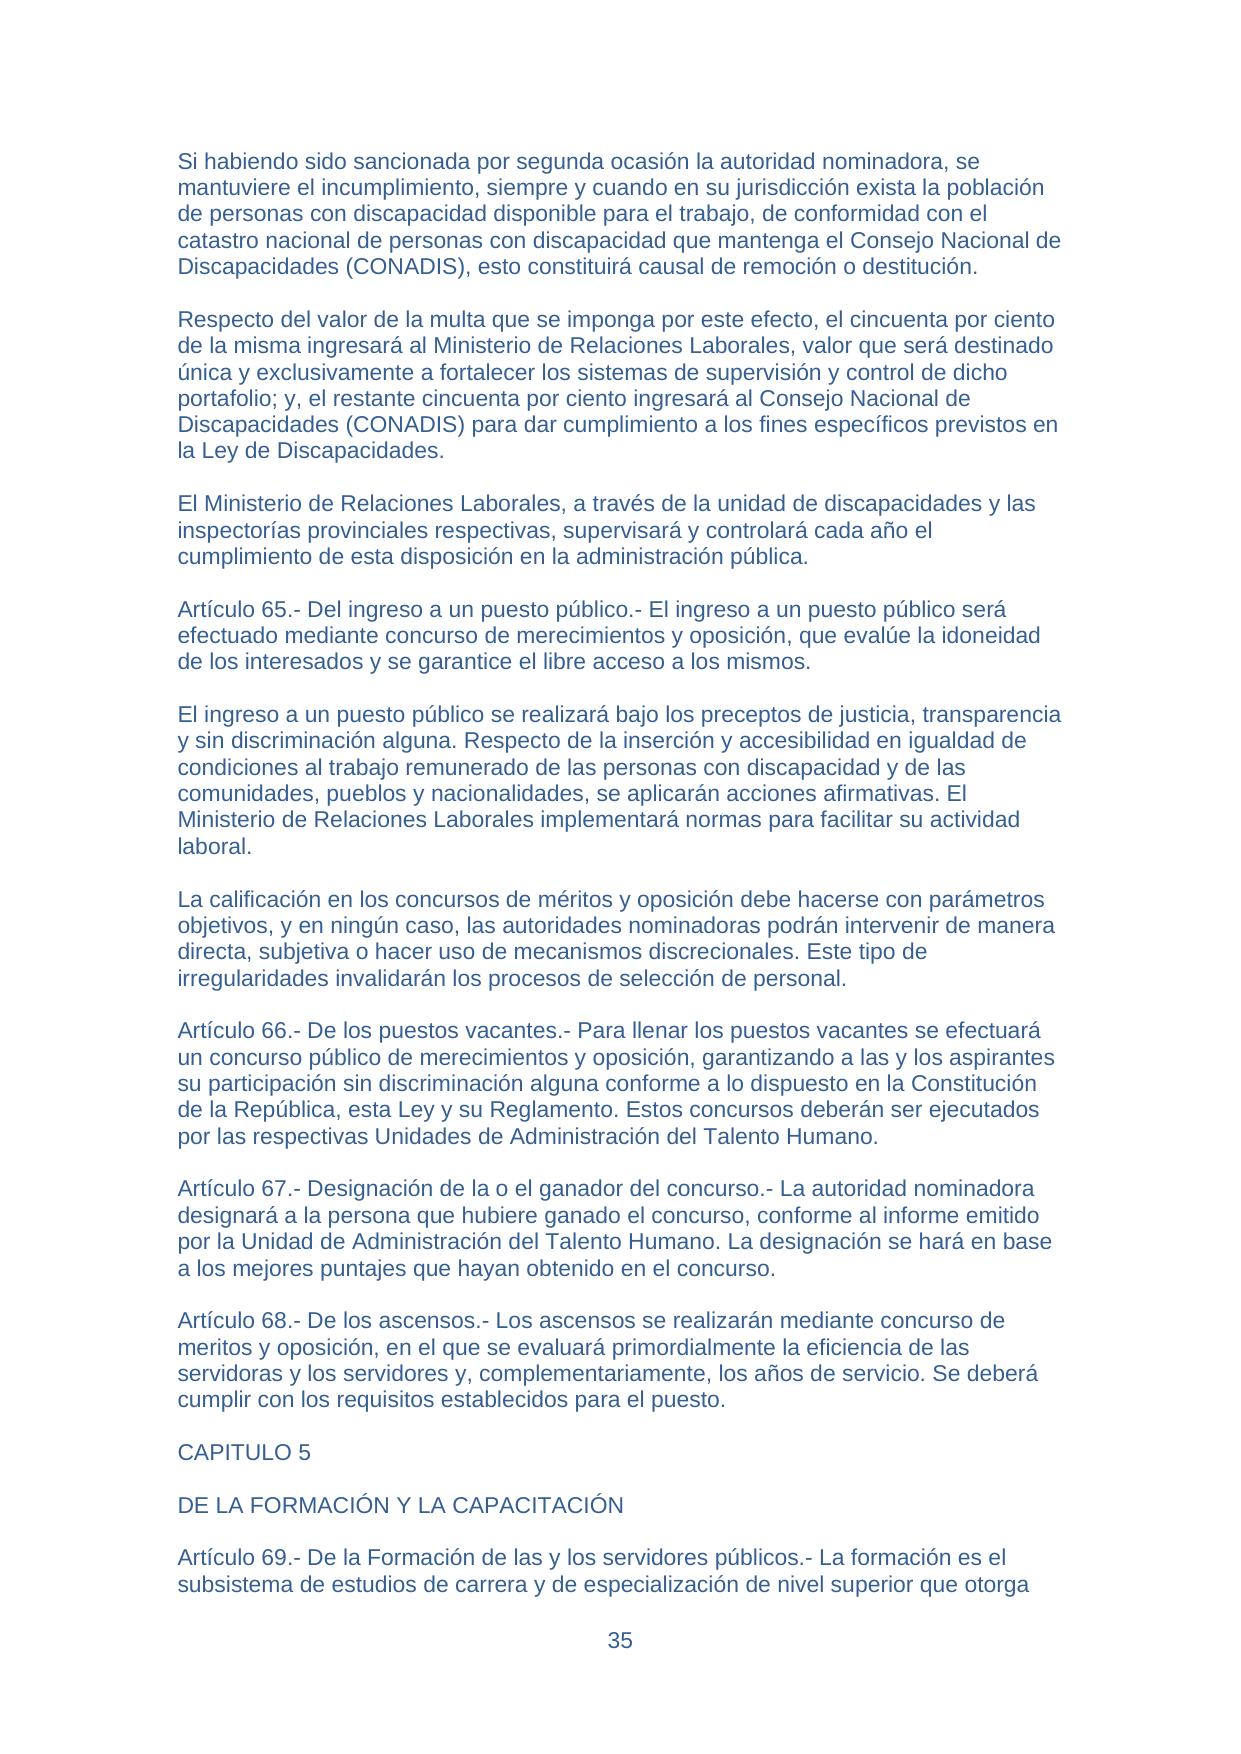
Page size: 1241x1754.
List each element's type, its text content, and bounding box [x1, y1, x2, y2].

text La calificación en los concursos de méritos y oposición debe hacerse con parámetros objetivos, y en ningún caso, las autoridades nominadoras podrán intervenir de manera directa, subjetiva o hacer uso de mecanismos discrecionales. Este tipo de irregularidades invalidarán los procesos de selección de personal. [177, 886, 1063, 991]
text Si habiendo sido sancionada por segunda ocasión la autoridad nominadora, se mantuviere el incumplimiento, siempre y cuando en su jurisdicción exista la población de personas con discapacidad disponible para el trabajo, de conformidad con el catastro nacional de personas con discapacidad que mantenga el Consejo Nacional de Discapacidades (CONADIS), esto constituirá causal de remoción o destitución. [177, 148, 1063, 279]
text CAPITULO 5 [177, 1439, 1063, 1465]
text El ingreso a un puesto público se realizará bajo los preceptos de justicia, transparencia y sin discriminación alguna. Respecto de la inserción y accesibilidad en igualdad de condiciones al trabajo remunerado de las personas con discapacidad y de las comunidades, pueblos y nacionalidades, se aplicarán acciones afirmativas. El Ministerio de Relaciones Laborales implementará normas para facilitar su actividad laboral. [177, 701, 1063, 859]
text Artículo 66.- De los puestos vacantes.- Para llenar los puestos vacantes se efectuará un concurso público de merecimientos y oposición, garantizando a las y los aspirantes su participación sin discriminación alguna conforme a lo dispuesto en la Constitución de la República, esta Ley y su Reglamento. Estos concursos deberán ser ejecutados por las respectivas Unidades de Administración del Talento Humano. [177, 1017, 1063, 1149]
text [177, 1544, 1063, 1597]
text El Ministerio de Relaciones Laborales, a través de la unidad de discapacidades y las inspectorías provinciales respectivas, supervisará y controlará cada año el cumplimiento de esta disposición en la administración pública. [177, 490, 1063, 569]
text Respecto del valor de la multa que se imponga por este efecto, el cincuenta por ciento de la misma ingresará al Ministerio de Relaciones Laborales, valor que será destinado única y exclusivamente a fortalecer los sistemas de supervisión y control de dicho portafolio; y, el restante cincuenta por ciento ingresará al Consejo Nacional de Discapacidades (CONADIS) para dar cumplimiento a los fines específicos previstos en la Ley de Discapacidades. [177, 306, 1063, 464]
text Artículo 68.- De los ascensos.- Los ascensos se realizarán mediante concurso de meritos y oposición, en el que se evaluará primordialmente la eficiencia de las servidoras y los servidores y, complementariamente, los años de servicio. Se deberá cumplir con los requisitos establecidos para el puesto. [177, 1307, 1063, 1413]
text Artículo 65.- Del ingreso a un puesto público.- El ingreso a un puesto público será efectuado mediante concurso de merecimientos y oposición, que evalúe la idoneidad de los interesados y se garantice el libre acceso a los mismos. [177, 596, 1063, 675]
text DE LA FORMACIÓN Y LA CAPACITACIÓN [177, 1492, 1063, 1518]
text Artículo 67.- Designación de la o el ganador del concurso.- La autoridad nominadora designará a la persona que hubiere ganado el concurso, conforme al informe emitido por la Unidad de Administración del Talento Humano. La designación se hará en base a los mejores puntajes que hayan obtenido en el concurso. [177, 1175, 1063, 1281]
